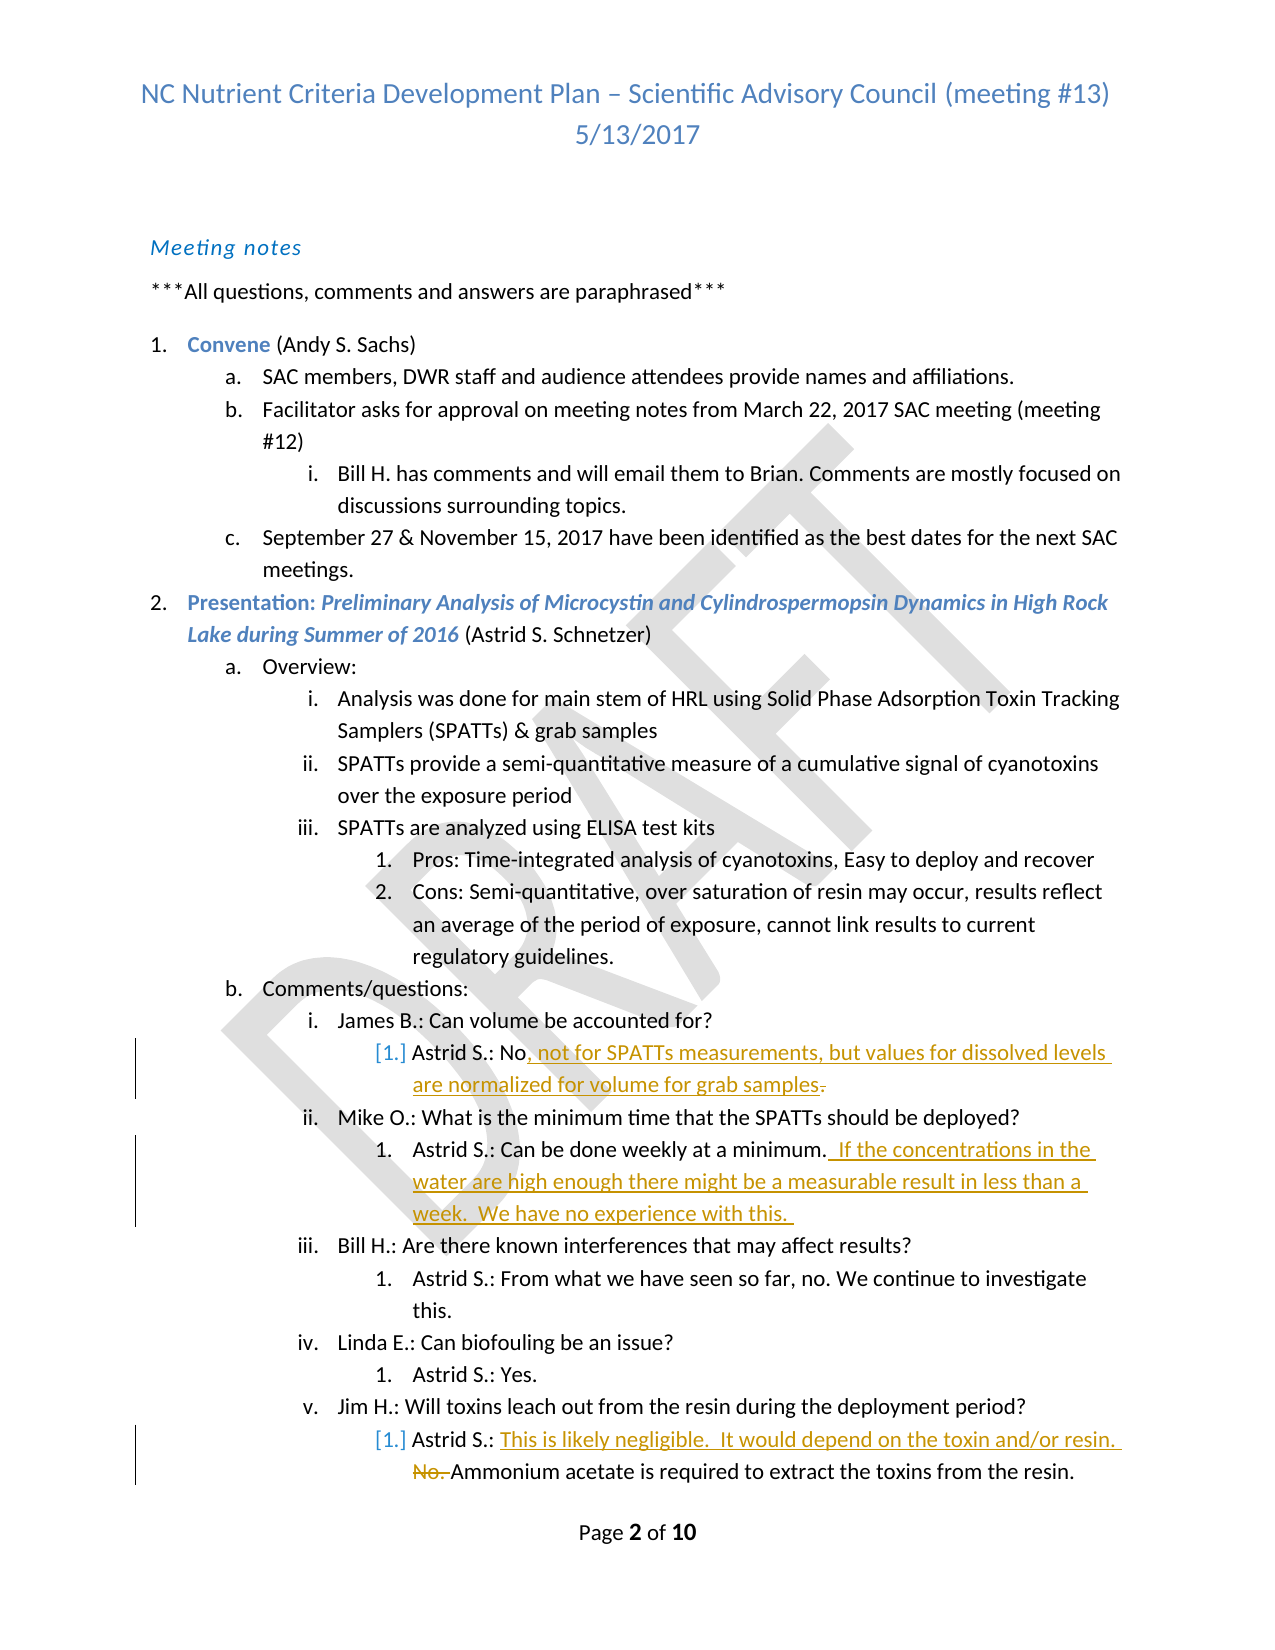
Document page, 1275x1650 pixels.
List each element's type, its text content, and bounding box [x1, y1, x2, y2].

list Astrid S.: Yes. [375, 1360, 1125, 1388]
list SAC members, DWR staff and audience attendees provide names and affiliations. [225, 362, 1125, 391]
list SPATTs provide a semi-quantitative measure of a cumulative signal of cyanotoxins over the exposure period [319, 749, 1125, 809]
list Astrid S.: Ammonium acetate is required to extract the toxins from the resin. [375, 1425, 1125, 1485]
list Astrid S.: Can be done weekly at a minimum. [375, 1135, 1125, 1227]
list Bill H. has comments and will email them to Brian. Comments are mostly focused on discussions surrounding topics. [319, 459, 1125, 519]
list Bill H.: Are there known interferences that may affect results? [319, 1232, 1125, 1259]
list Mike O.: What is the minimum time that the SPATTs should be deployed? [319, 1103, 1125, 1131]
list Convene (Andy S. Sachs) [150, 330, 1125, 358]
list Presentation: Preliminary Analysis of Microcystin and Cylindrospermopsin Dynamics in High Rock Lake during Summer of 2016 (Astrid S. Schnetzer) [150, 588, 1125, 648]
subtitle Meeting notes [150, 233, 1125, 261]
text ***All questions, comments and answers are paraphrased*** [150, 277, 1125, 305]
list Overview: [225, 652, 1125, 680]
list Cons: Semi-quantitative, over saturation of resin may occur, results reflect an average of the period of exposure, cannot link results to current regulatory guidelines. [375, 877, 1125, 970]
list Facilitator asks for approval on meeting notes from March 22, 2017 SAC meeting (meeting #12) [225, 395, 1125, 455]
list Jim H.: Will toxins leach out from the resin during the deployment period? [319, 1392, 1125, 1421]
list Astrid S.: From what we have seen so far, no. We continue to investigate this. [375, 1264, 1125, 1324]
list Astrid S.: No [375, 1038, 1125, 1099]
list James B.: Can volume be accounted for? [319, 1006, 1125, 1034]
list September 27 & November 15, 2017 have been identified as the best dates for the next SAC meetings. [225, 523, 1125, 584]
list Linda E.: Can biofouling be an issue? [319, 1328, 1125, 1356]
list Pros: Time-integrated analysis of cyanotoxins, Easy to deploy and recover [375, 845, 1125, 873]
list Comments/questions: [225, 974, 1125, 1002]
list Analysis was done for main stem of HRL using Solid Phase Adsorption Toxin Tracking Samplers (SPATTs) & grab samples [319, 684, 1125, 744]
list SPATTs are analyzed using ELISA test kits [319, 813, 1125, 841]
